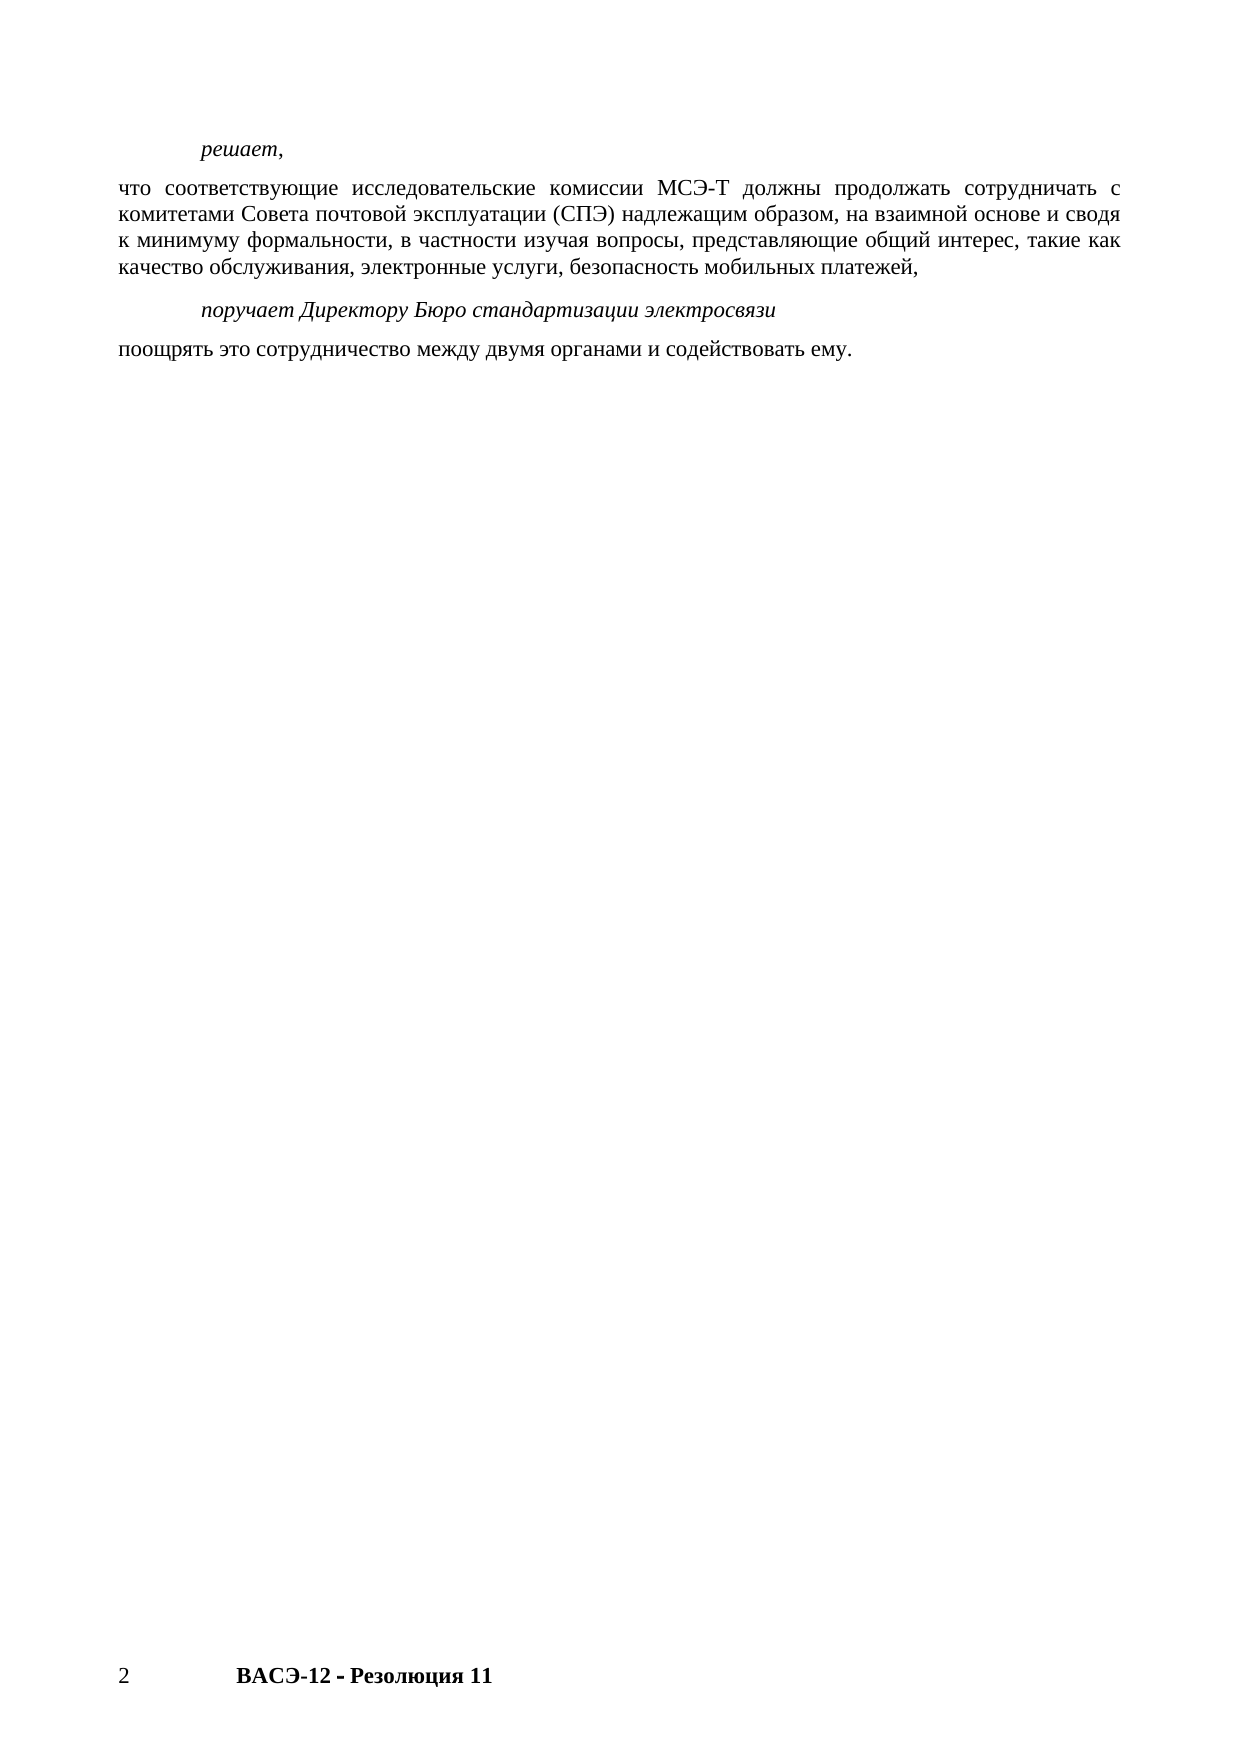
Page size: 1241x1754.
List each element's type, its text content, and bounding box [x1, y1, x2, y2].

text решает, [201, 135, 1122, 161]
text что соответствующие исследовательские комиссии МСЭ-Т должны продолжать сотрудничать с комитетами Совета почтовой эксплуатации (СПЭ) надлежащим образом, на взаимной основе и сводя к минимуму формальности, в частности изучая вопросы, представляющие общий интерес, такие как качество обслуживания, электронные услуги, безопасность мобильных платежей, [118, 174, 1122, 279]
text поручает Директору Бюро стандартизации электросвязи [201, 296, 1122, 322]
text поощрять это сотрудничество между двумя органами и содействовать ему. [118, 334, 1122, 361]
